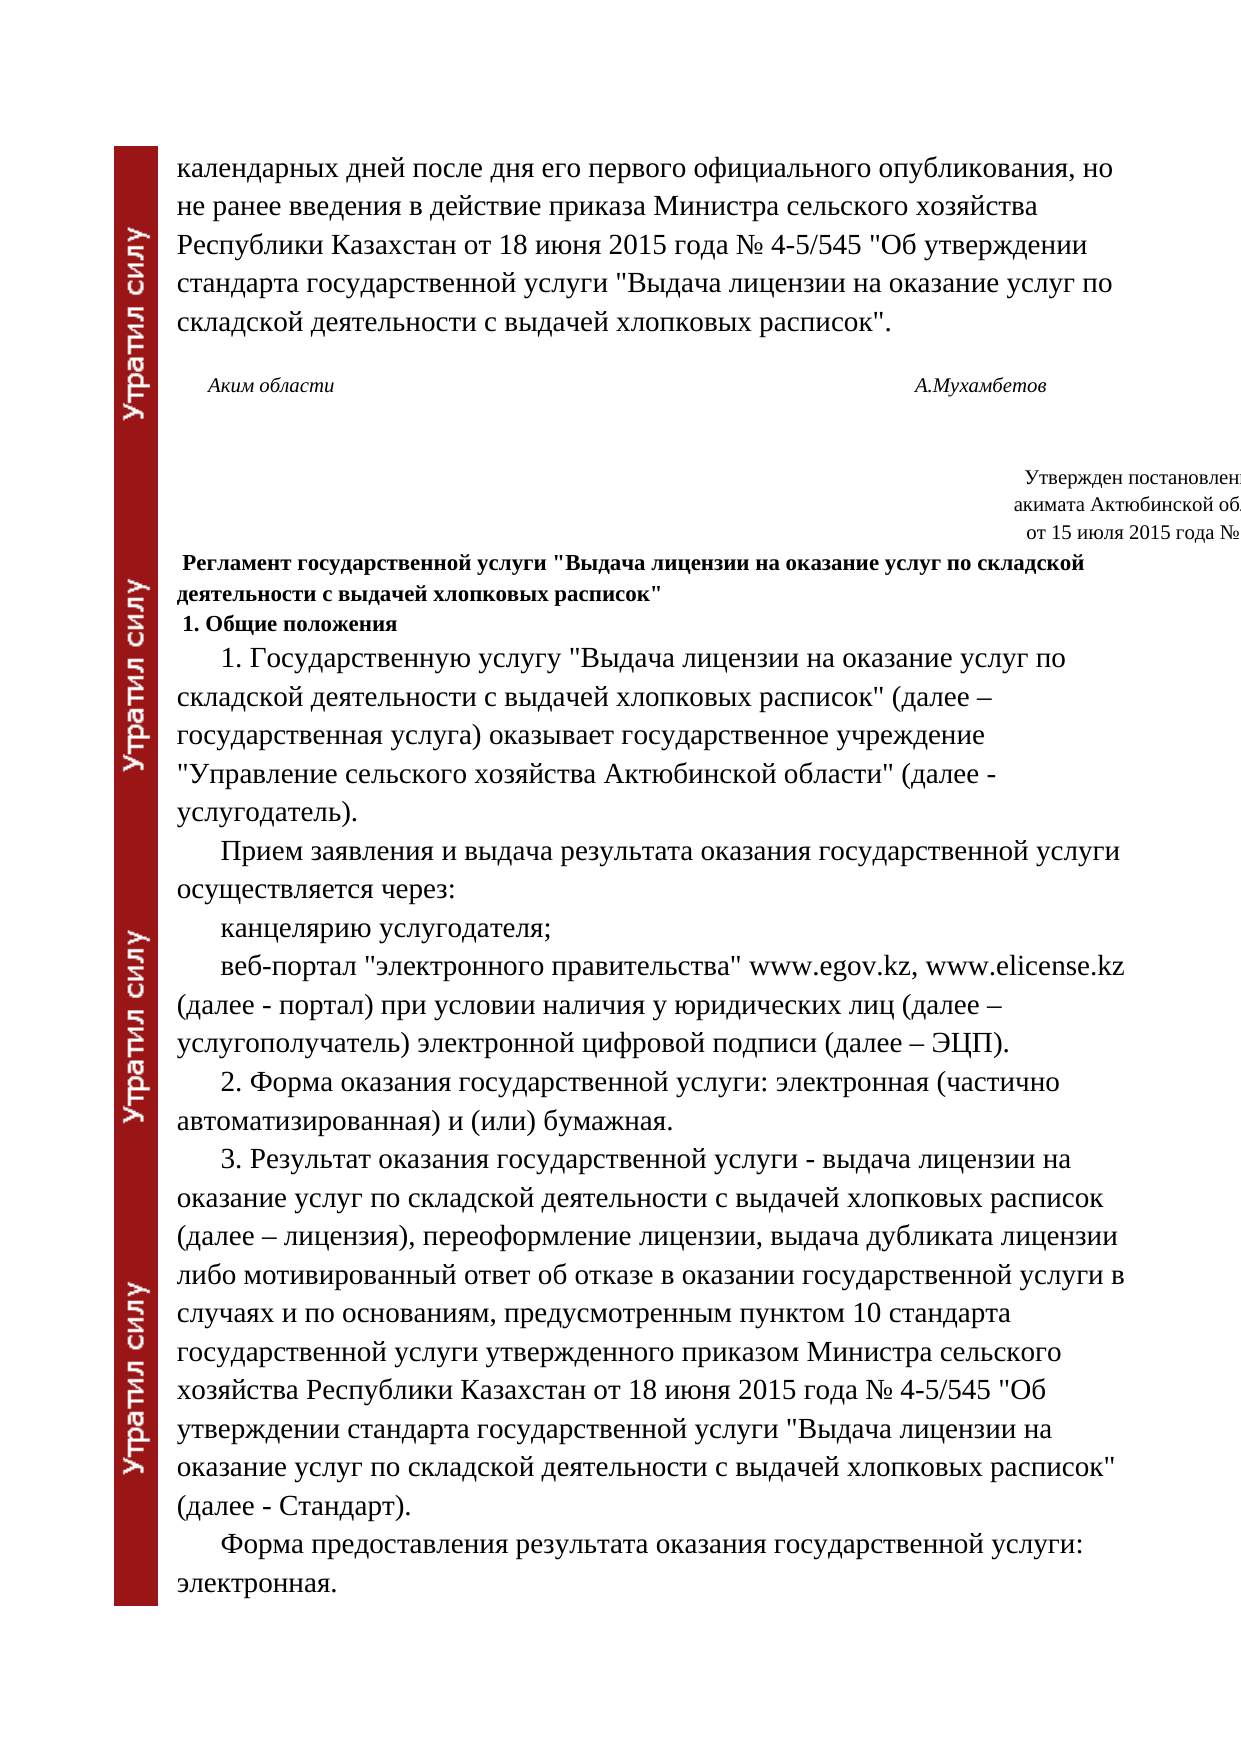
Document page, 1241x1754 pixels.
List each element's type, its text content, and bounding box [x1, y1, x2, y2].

picture [114, 606, 158, 610]
table_header [101, 463, 912, 549]
picture [114, 636, 158, 640]
picture [114, 403, 158, 463]
text 1. Общие положения [112, 610, 1128, 636]
text Регламент государственной услуги "Выдача лицензии на оказание услуг по складской деятельности с выдачей хлопковых расписок" [112, 549, 1128, 606]
table_header Утвержден постановлением акимата Актюбинской области от 15 июля 2015 года № 262 [912, 463, 1240, 549]
picture [114, 368, 158, 372]
picture [114, 1599, 158, 1606]
table_header А.Мухамбетов [913, 372, 1240, 403]
table_header Аким области [101, 372, 913, 403]
picture [114, 146, 158, 150]
